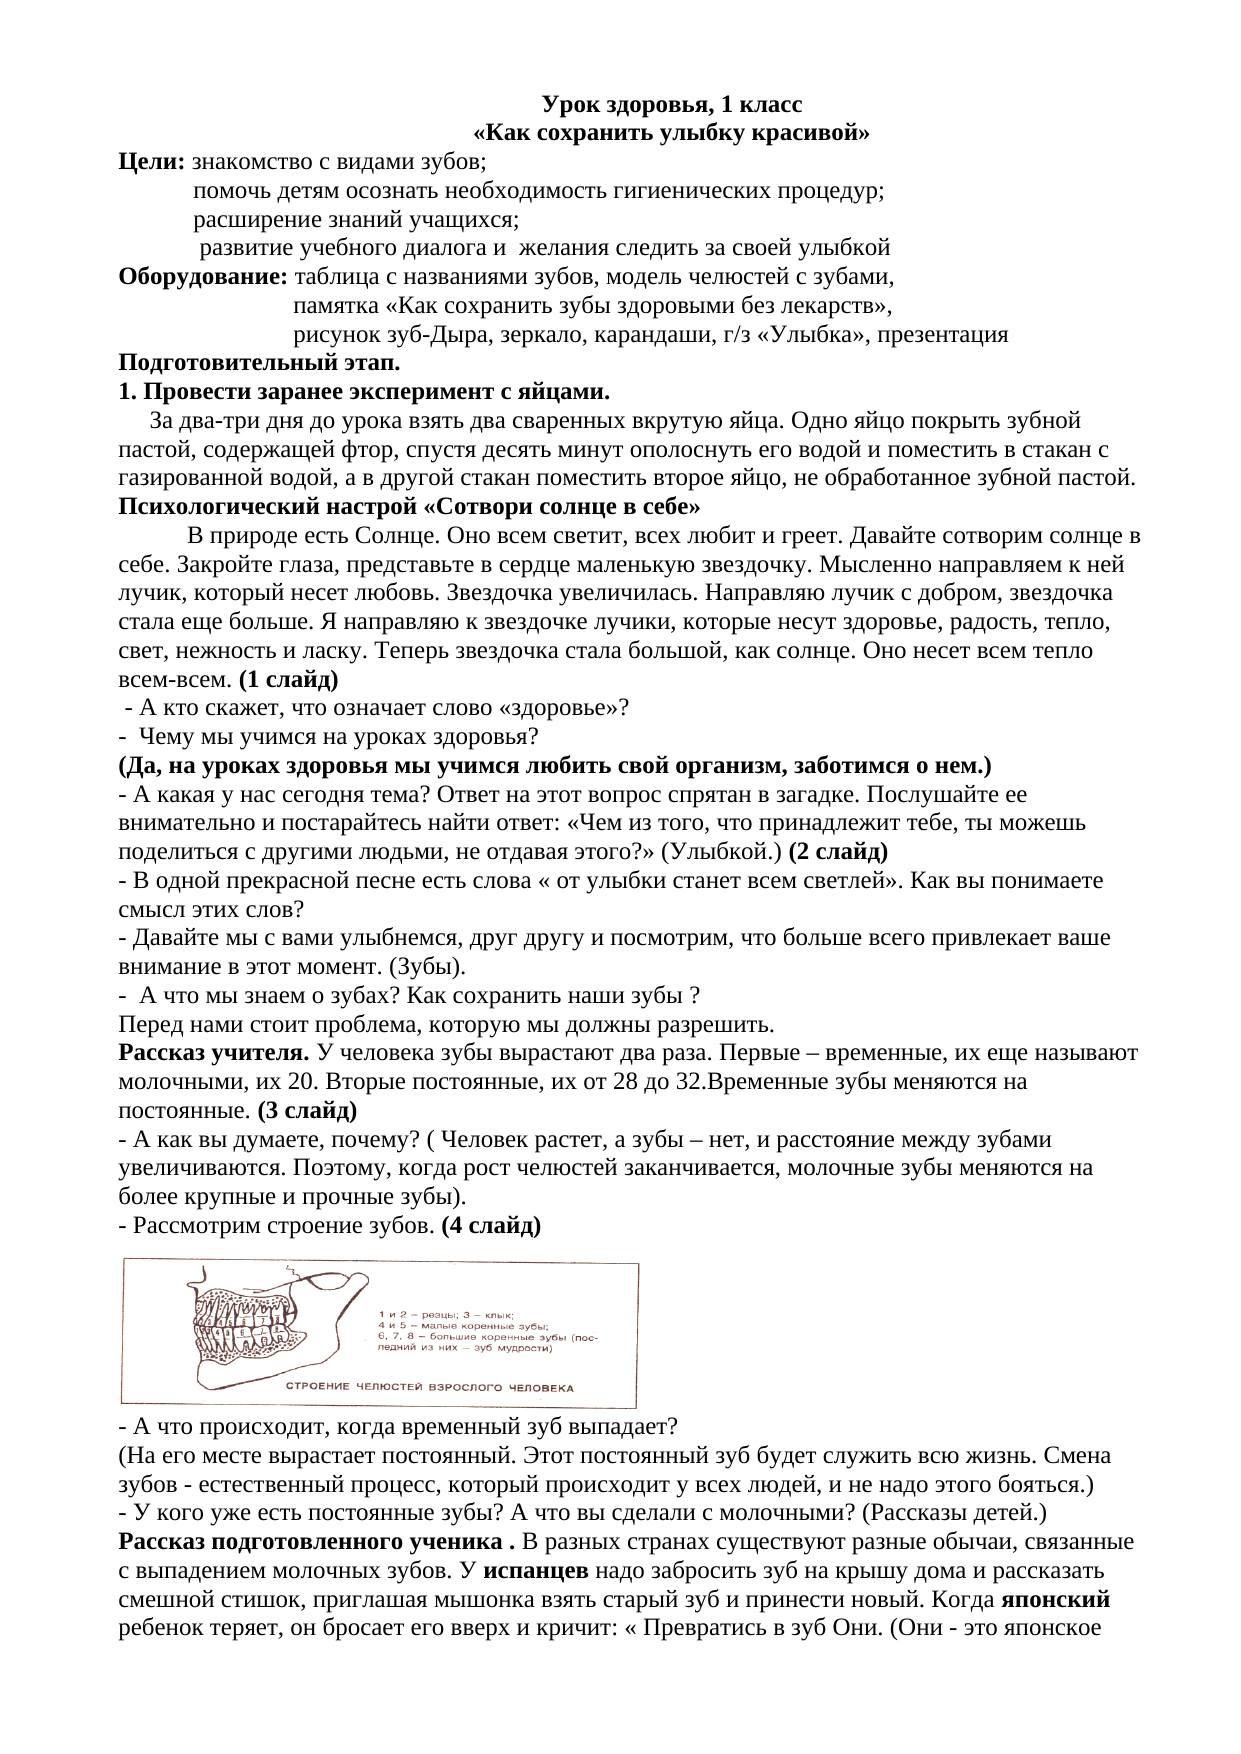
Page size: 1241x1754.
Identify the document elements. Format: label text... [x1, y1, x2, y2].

text - Чему мы учимся на уроках здоровья? [118, 721, 1152, 750]
text За два-три дня до урока взять два сваренных вкрутую яйца. Одно яйцо покрыть зубной пастой, содержащей фтор, спустя десять минут ополоснуть его водой и поместить в стакан с газированной водой, а в другой стакан поместить второе яйцо, не обработанное зубной пастой. [118, 405, 1152, 491]
text Рассказ учителя. У человека зубы вырастают два раза. Первые – временные, их еще называют молочными, их 20. Вторые постоянные, их от 28 до 32.Временные зубы меняются на постоянные. (3 слайд) [118, 1037, 1152, 1124]
text Урок здоровья, 1 класс [118, 89, 1152, 117]
text Оборудование: таблица с названиями зубов, модель челюстей с зубами, [118, 261, 1152, 290]
text помочь детям осознать необходимость гигиенических процедур; [118, 175, 1152, 204]
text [118, 1526, 1152, 1641]
text - А кто скажет, что означает слово «здоровье»? [118, 692, 1152, 721]
text Цели: знакомство с видами зубов; [118, 146, 1152, 175]
text - А как вы думаете, почему? ( Человек растет, а зубы – нет, и расстояние между зубами увеличиваются. Поэтому, когда рост челюстей заканчивается, молочные зубы меняются на более крупные и прочные зубы). [118, 1124, 1152, 1210]
text памятка «Как сохранить зубы здоровыми без лекарств», [118, 290, 1152, 319]
text рисунок зуб-Дыра, зеркало, карандаши, г/з «Улыбка», презентация [118, 319, 1152, 347]
text расширение знаний учащихся; [118, 204, 1152, 232]
picture [118, 1251, 644, 1415]
text - У кого уже есть постоянные зубы? А что вы сделали с молочными? (Рассказы детей.) [118, 1497, 1152, 1526]
text Подготовительный этап. [118, 347, 1152, 376]
text (Да, на уроках здоровья мы учимся любить свой организм, заботимся о нем.) [118, 750, 1152, 779]
text - А что происходит, когда временный зуб выпадает? [118, 1411, 1152, 1440]
text - В одной прекрасной песне есть слова « от улыбки станет всем светлей». Как вы понимаете смысл этих слов? [118, 865, 1152, 922]
text (На его месте вырастает постоянный. Этот постоянный зуб будет служить всю жизнь. Смена зубов - естественный процесс, который происходит у всех людей, и не надо этого бояться.) [118, 1440, 1152, 1497]
text Психологический настрой «Сотвори солнце в себе» [118, 491, 1152, 520]
text развитие учебного диалога и желания следить за своей улыбкой [118, 232, 1152, 261]
text 1. Провести заранее эксперимент с яйцами. [118, 376, 1152, 405]
text - А что мы знаем о зубах? Как сохранить наши зубы ? [118, 980, 1152, 1009]
text «Как сохранить улыбку красивой» [118, 117, 1152, 146]
text - А какая у нас сегодня тема? Ответ на этот вопрос спрятан в загадке. Послушайте ее внимательно и постарайтесь найти ответ: «Чем из того, что принадлежит тебе, ты можешь поделиться с другими людьми, не отдавая этого?» (Улыбкой.) (2 слайд) [118, 779, 1152, 865]
text - Давайте мы с вами улыбнемся, друг другу и посмотрим, что больше всего привлекает ваше внимание в этот момент. (Зубы). [118, 922, 1152, 980]
text Перед нами стоит проблема, которую мы должны разрешить. [118, 1009, 1152, 1037]
text В природе есть Солнце. Оно всем светит, всех любит и греет. Давайте сотворим солнце в себе. Закройте глаза, представьте в сердце маленькую звездочку. Мысленно направляем к ней лучик, который несет любовь. Звездочка увеличилась. Направляю лучик с добром, звездочка стала еще больше. Я направляю к звездочке лучики, которые несут здоровье, радость, тепло, свет, нежность и ласку. Теперь звездочка стала большой, как солнце. Оно несет всем тепло всем-всем. (1 слайд) [118, 520, 1152, 692]
text - Рассмотрим строение зубов. (4 слайд) [118, 1210, 1152, 1239]
